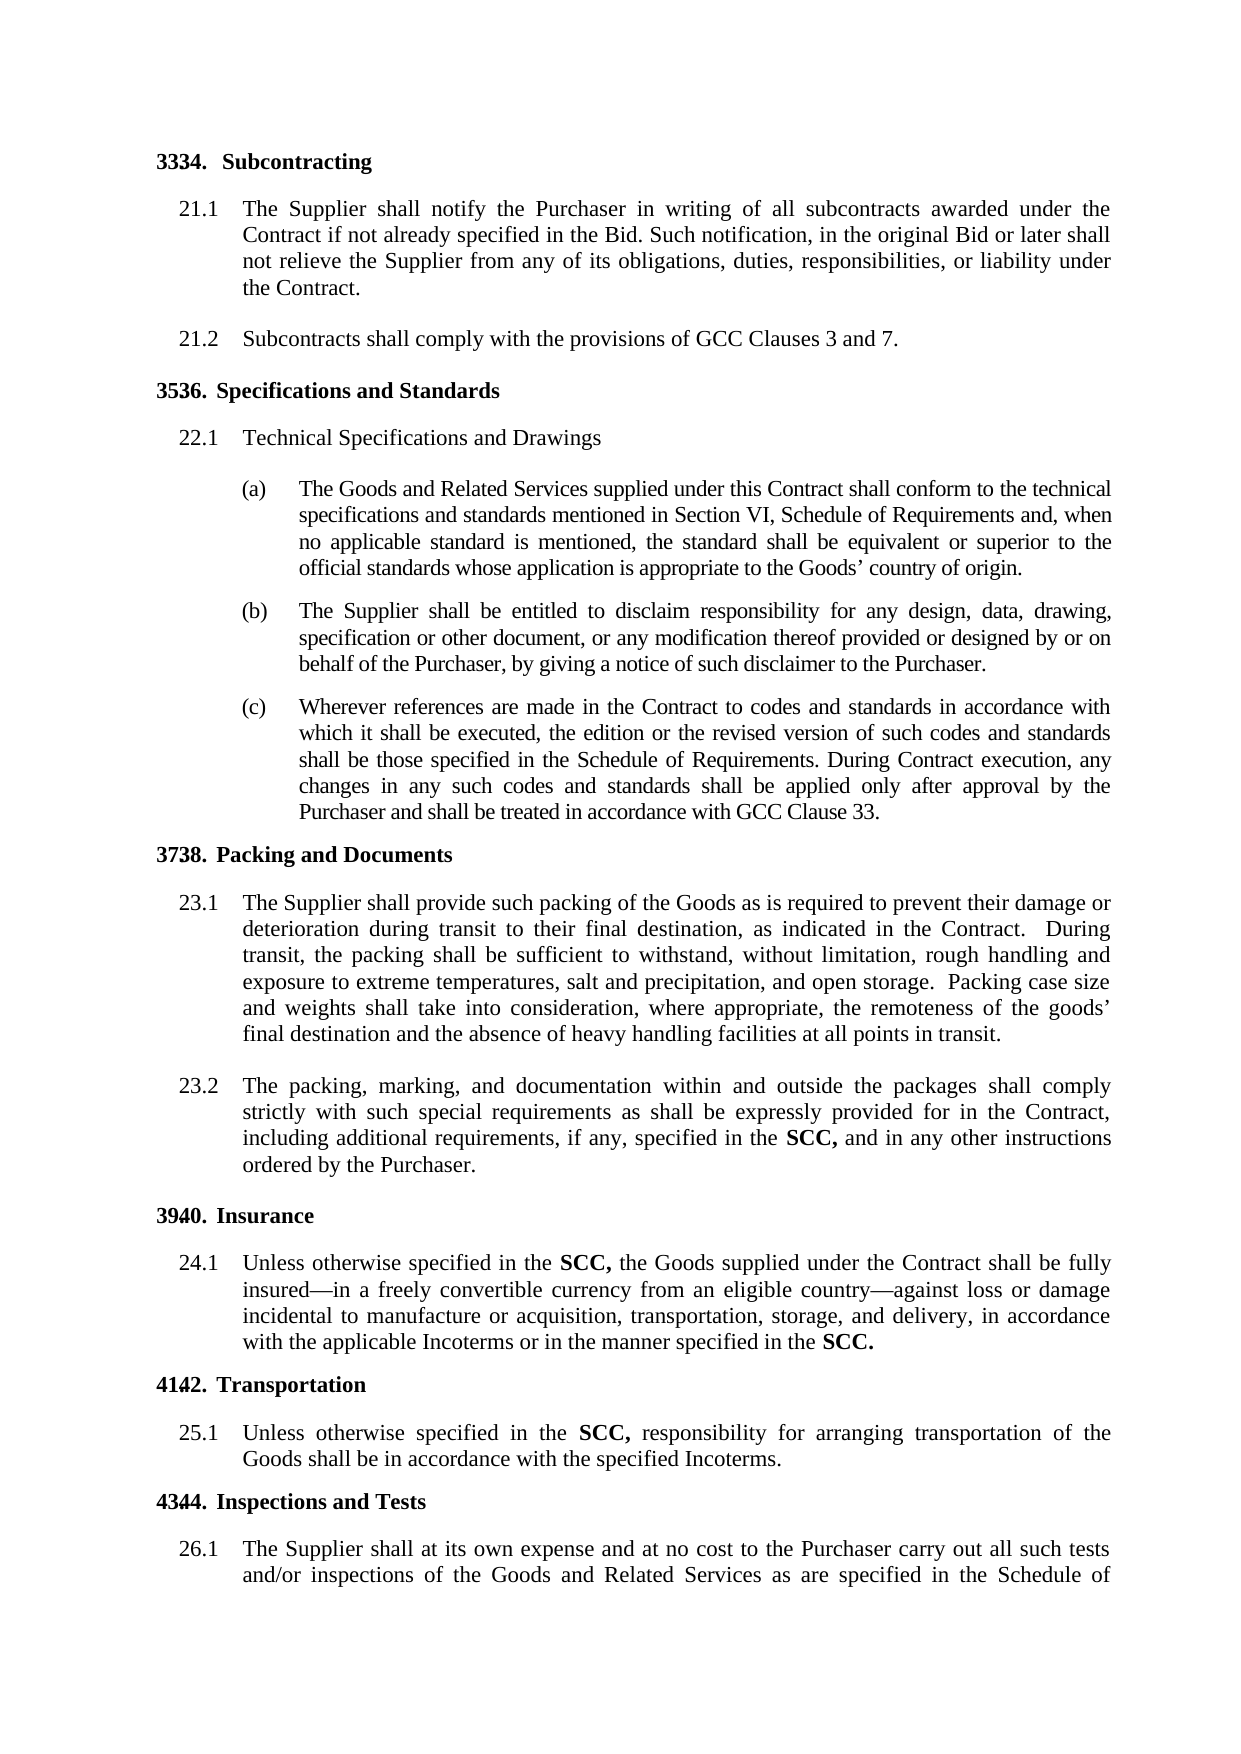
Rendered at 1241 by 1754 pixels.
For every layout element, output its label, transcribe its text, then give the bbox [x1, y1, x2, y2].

table_cell Transportation 25.1 Unless otherwise specified in the SCC, responsibility for arranging transportation of the Goods shall be in accordance with the specified Incoterms. [167, 1371, 1123, 1488]
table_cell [167, 1488, 1123, 1588]
table_cell Subcontracting 21.1 The Supplier shall notify the Purchaser in writing of all subcontracts awarded under the Contract if not already specified in the Bid. Such notification, in the original Bid or later shall not relieve the Supplier from any of its obligations, duties, responsibilities, or liability under the Contract. 21.2 Subcontracts shall comply with the provisions of GCC Clauses 3 and 7. [167, 148, 1123, 377]
table_cell Specifications and Standards 22.1 Technical Specifications and Drawings The Goods and Related Services supplied under this Contract shall conform to the technical specifications and standards mentioned in Section VI, Schedule of Requirements and, when no applicable standard is mentioned, the standard shall be equivalent or superior to the official standards whose application is appropriate to the Goods’ country of origin. The Supplier shall be entitled to disclaim responsibility for any design, data, drawing, specification or other document, or any modification thereof provided or designed by or on behalf of the Purchaser, by giving a notice of such disclaimer to the Purchaser. Wherever references are made in the Contract to codes and standards in accordance with which it shall be executed, the edition or the revised version of such codes and standards shall be those specified in the Schedule of Requirements. During Contract execution, any changes in any such codes and standards shall be applied only after approval by the Purchaser and shall be treated in accordance with GCC Clause 33. [167, 377, 1123, 841]
table_cell Insurance 24.1 Unless otherwise specified in the SCC, the Goods supplied under the Contract shall be fully insured—in a freely convertible currency from an eligible country—against loss or damage incidental to manufacture or acquisition, transportation, storage, and delivery, in accordance with the applicable Incoterms or in the manner specified in the SCC. [167, 1202, 1123, 1371]
table_cell Packing and Documents 23.1 The Supplier shall provide such packing of the Goods as is required to prevent their damage or deterioration during transit to their final destination, as indicated in the Contract. During transit, the packing shall be sufficient to withstand, without limitation, rough handling and exposure to extreme temperatures, salt and precipitation, and open storage. Packing case size and weights shall take into consideration, where appropriate, the remoteness of the goods’ final destination and the absence of heavy handling facilities at all points in transit. 23.2 The packing, marking, and documentation within and outside the packages shall comply strictly with such special requirements as shall be expressly provided for in the Contract, including additional requirements, if any, specified in the SCC, and in any other instructions ordered by the Purchaser. [167, 841, 1123, 1202]
